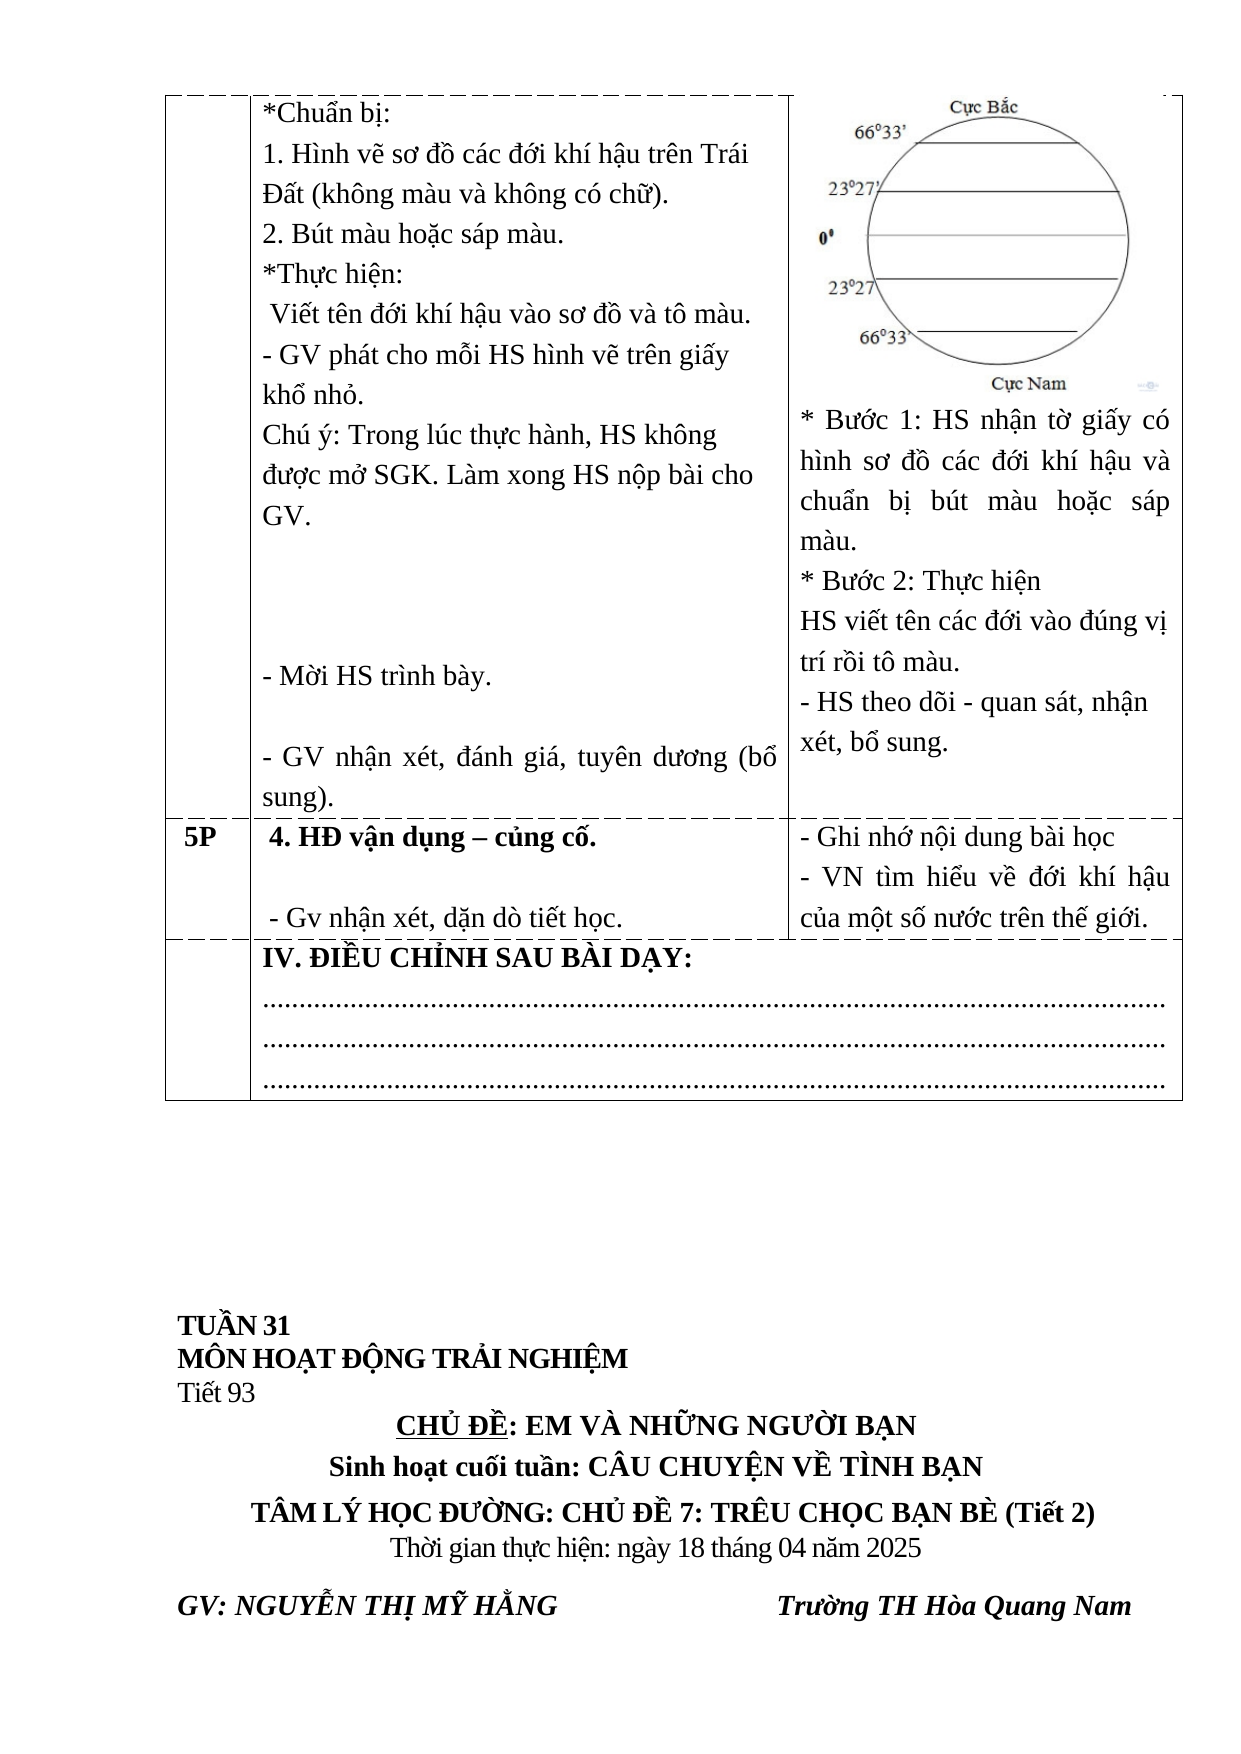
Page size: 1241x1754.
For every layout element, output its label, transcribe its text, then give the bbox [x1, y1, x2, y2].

text Thời gian thực hiện: ngày 18 tháng 04 năm 2025 [177, 1530, 1135, 1564]
text TUẦN 31 [177, 1308, 1135, 1341]
table_cell [166, 95, 250, 818]
table_cell 4. HĐ vận dụng – củng cố. - Gv nhận xét, dặn dò tiết học. [251, 818, 788, 939]
text Sinh hoạt cuối tuần: CÂU CHUYỆN VỀ TÌNH BẠN [177, 1449, 1135, 1482]
table_cell IV. ĐIỀU CHỈNH SAU BÀI DẠY: ............................................................................................................................ ............................................................................................................................ ............................................................................................................................ [251, 939, 1182, 1100]
text MÔN HOẠT ĐỘNG TRẢI NGHIỆM [177, 1341, 1135, 1375]
table_cell [166, 939, 250, 1100]
text Tiết 93 [177, 1375, 1135, 1408]
text TÂM LÝ HỌC ĐƯỜNG: CHỦ ĐỀ 7: TRÊU CHỌC BẠN BÈ (Tiết 2) [177, 1495, 1135, 1529]
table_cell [789, 95, 1182, 818]
text CHỦ ĐỀ: EM VÀ NHỮNG NGƯỜI BẠN [177, 1408, 1135, 1442]
table_cell 5P [166, 818, 250, 939]
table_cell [251, 95, 788, 818]
picture [799, 95, 1164, 397]
table_cell - Ghi nhớ nội dung bài học - VN tìm hiểu về đới khí hậu của một số nước trên thế giới. [789, 818, 1182, 939]
